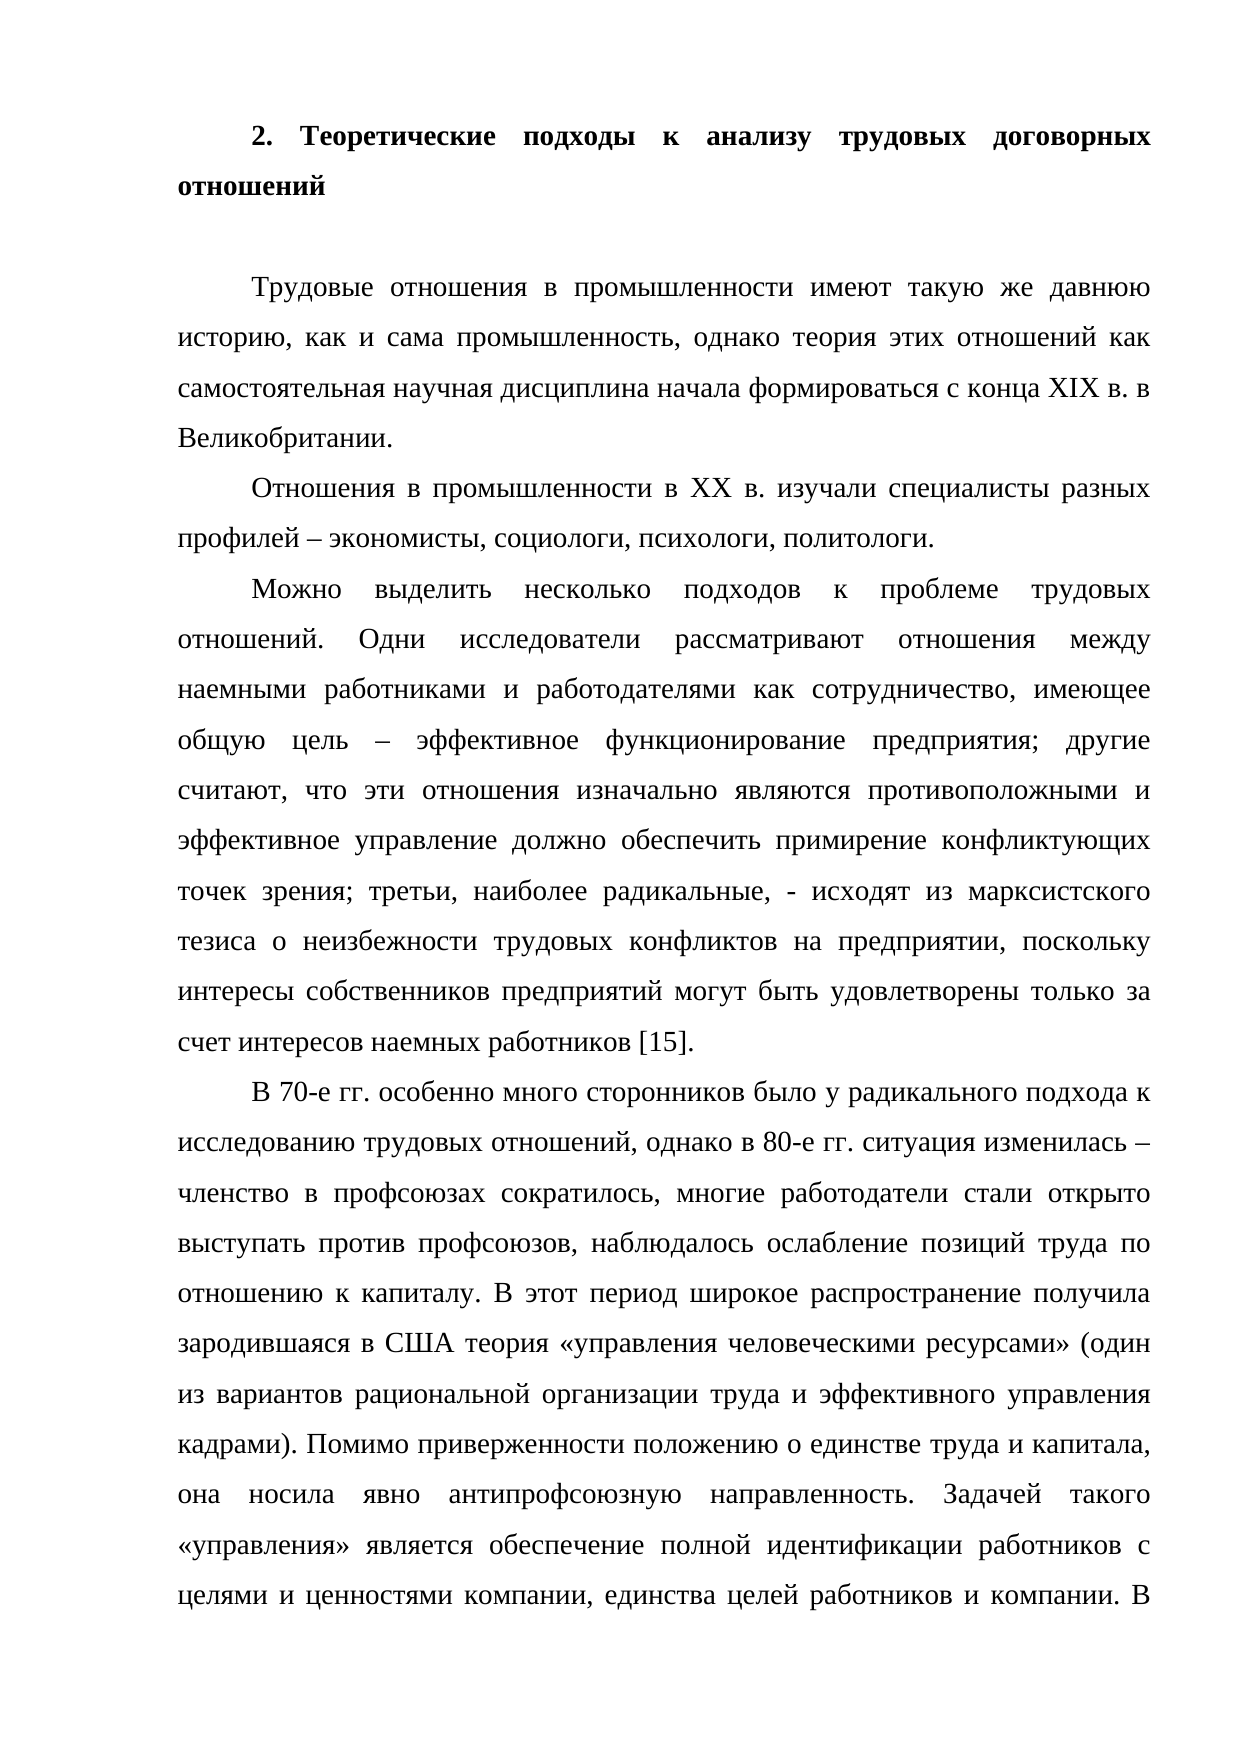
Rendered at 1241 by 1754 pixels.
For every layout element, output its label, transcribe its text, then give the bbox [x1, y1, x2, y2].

text 2. Теоретические подходы к анализу трудовых договорных отношений [177, 118, 1152, 202]
text Отношения в промышленности в ХХ в. изучали специалисты разных профилей – экономисты, социологи, психологи, политологи. [177, 470, 1152, 554]
text Трудовые отношения в промышленности имеют такую же давнюю историю, как и сама промышленность, однако теория этих отношений как самостоятельная научная дисциплина начала формироваться с конца XIX в. в Великобритании. [177, 269, 1152, 453]
text Можно выделить несколько подходов к проблеме трудовых отношений. Одни исследователи рассматривают отношения между наемными работниками и работодателями как сотрудничество, имеющее общую цель – эффективное функционирование предприятия; другие считают, что эти отношения изначально являются противоположными и эффективное управление должно обеспечить примирение конфликтующих точек зрения; третьи, наиболее радикальные, - исходят из марксистского тезиса о неизбежности трудовых конфликтов на предприятии, поскольку интересы собственников предприятий могут быть удовлетворены только за счет интересов наемных работников [15]. [177, 571, 1152, 1057]
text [177, 1074, 1152, 1611]
